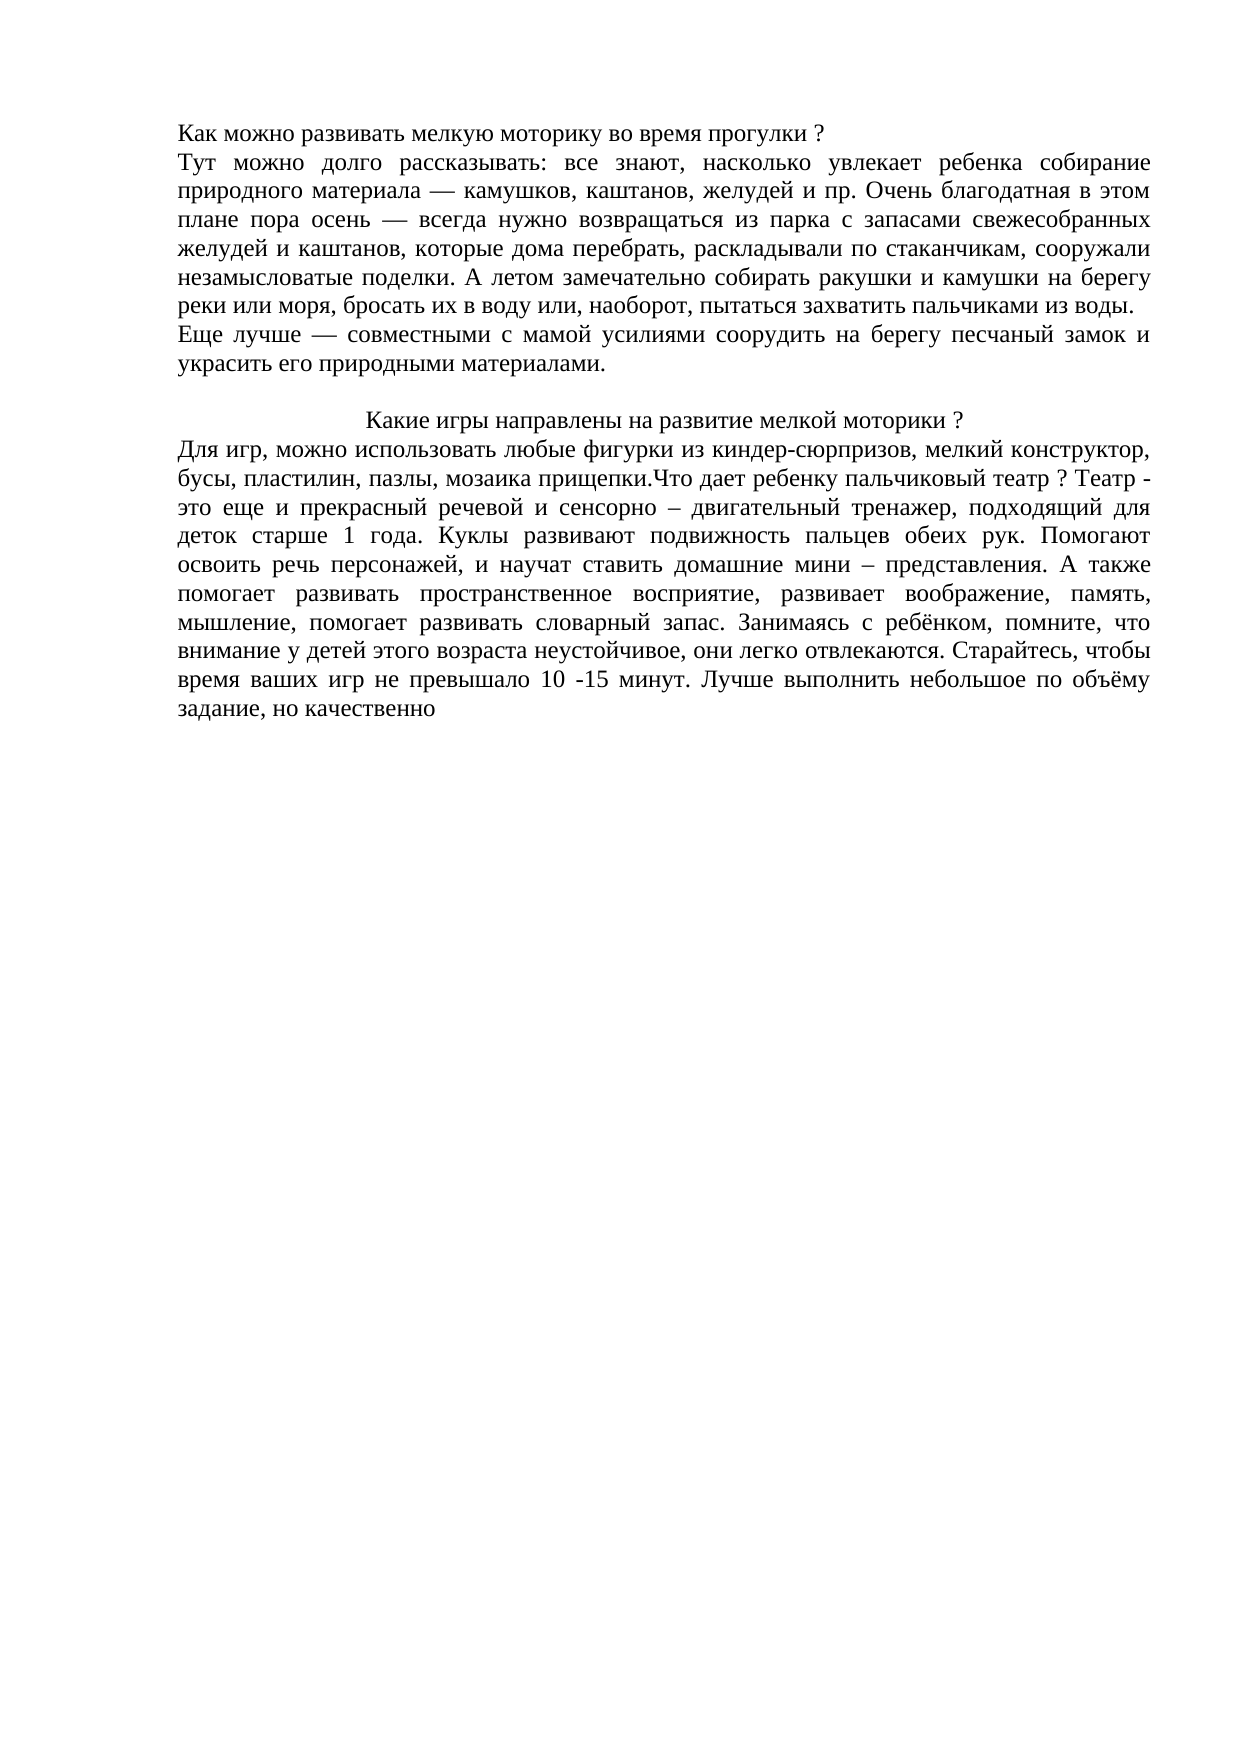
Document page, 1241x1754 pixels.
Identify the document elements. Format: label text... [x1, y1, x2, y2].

text Тут можно долго рассказывать: все знают, насколько увлекает ребенка собирание природного материала — камушков, каштанов, желудей и пр. Очень благодатная в этом плане пора осень — всегда нужно возвращаться из парка с запасами свежесобранных желудей и каштанов, которые дома перебрать, раскладывали по стаканчикам, сооружали незамысловатые поделки. А летом замечательно собирать ракушки и камушки на берегу реки или моря, бросать их в воду или, наоборот, пытаться захватить пальчиками из воды. [177, 147, 1152, 319]
text Как можно развивать мелкую моторику во время прогулки ? [177, 118, 1152, 147]
text Какие игры направлены на развитие мелкой моторики ? [177, 406, 1152, 434]
text Еще лучше — совместными с мамой усилиями соорудить на берегу песчаный замок и украсить его природными материалами. [177, 319, 1152, 377]
text Для игр, можно использовать любые фигурки из киндер-сюрпризов, мелкий конструктор, бусы, пластилин, пазлы, мозаика прищепки.Что дает ребенку пальчиковый театр ? Театр - это еще и прекрасный речевой и сенсорно – двигательный тренажер, подходящий для деток старше 1 года. Куклы развивают подвижность пальцев обеих рук. Помогают освоить речь персонажей, и научат ставить домашние мини – представления. А также помогает развивать пространственное восприятие, развивает воображение, память, мышление, помогает развивать словарный запас. Занимаясь с ребёнком, помните, что внимание у детей этого возраста неустойчивое, они легко отвлекаются. Старайтесь, чтобы время ваших игр не превышало 10 -15 минут. Лучше выполнить небольшое по объёму задание, но качественно [177, 434, 1152, 722]
